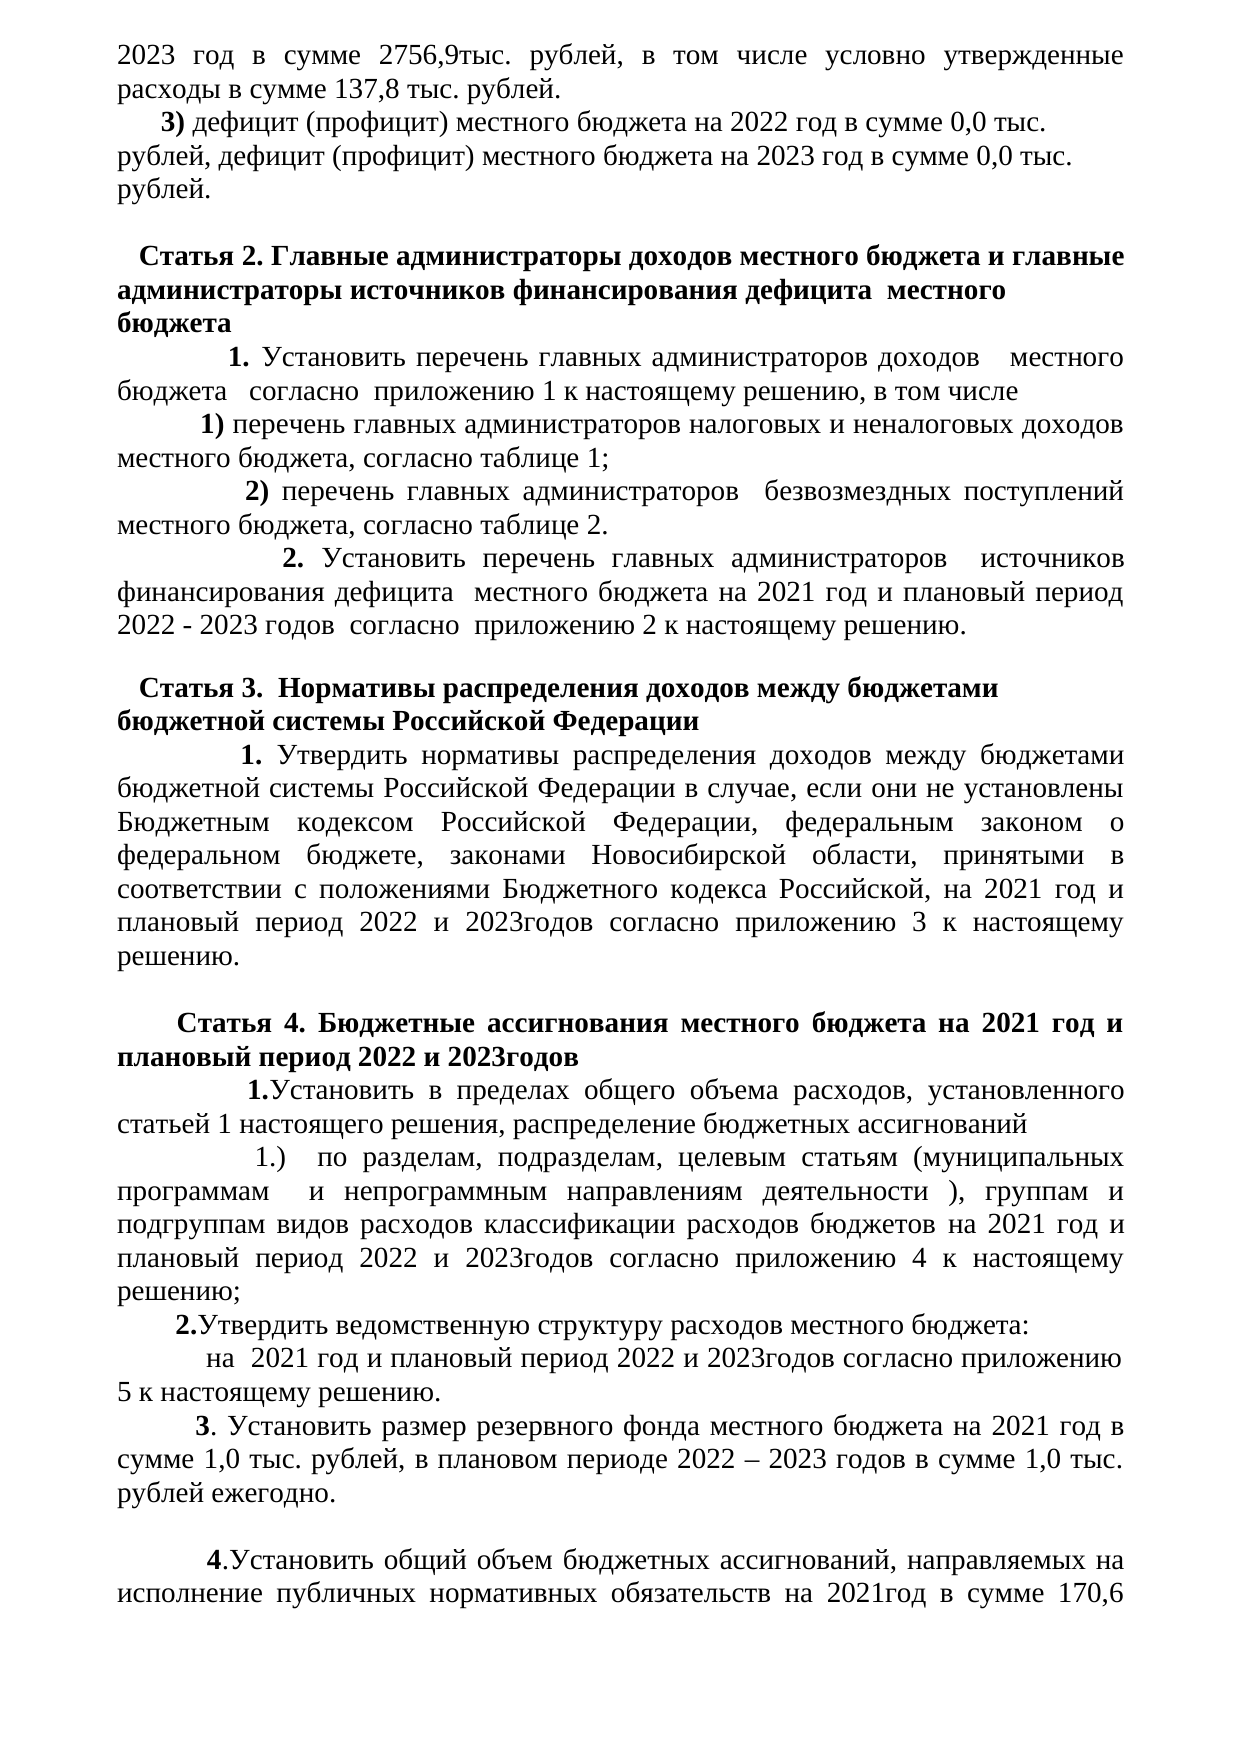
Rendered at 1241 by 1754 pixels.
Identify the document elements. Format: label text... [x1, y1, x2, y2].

text Статья 4. Бюджетные ассигнования местного бюджета на 2021 год и плановый период 2022 и 2023годов [117, 1005, 1125, 1072]
text 1.Установить в пределах общего объема расходов, установленного статьей 1 настоящего решения, распределение бюджетных ассигнований [117, 1072, 1125, 1139]
text 3. Установить размер резервного фонда местного бюджета на 2021 год в сумме 1,0 тыс. рублей, в плановом периоде 2022 – 2023 годов в сумме 1,0 тыс. рублей ежегодно. [117, 1408, 1125, 1508]
text на 2021 год и плановый период 2022 и 2023годов согласно приложению 5 к настоящему решению. [117, 1341, 1125, 1408]
text Статья 2. Главные администраторы доходов местного бюджета и главные администраторы источников финансирования дефицита местного бюджета [117, 238, 1125, 339]
text 2. Установить перечень главных администраторов источников финансирования дефицита местного бюджета на 2021 год и плановый период 2022 - 2023 годов согласно приложению 2 к настоящему решению. [117, 540, 1125, 641]
text 2) перечень главных администраторов безвозмездных поступлений местного бюджета, согласно таблице 2. [117, 473, 1125, 540]
text 1) перечень главных администраторов налоговых и неналоговых доходов местного бюджета, согласно таблице 1; [117, 406, 1125, 473]
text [117, 1542, 1125, 1609]
text 1. Установить перечень главных администраторов доходов местного бюджета согласно приложению 1 к настоящему решению, в том числе [117, 339, 1125, 406]
text 1.) по разделам, подразделам, целевым статьям (муниципальных программам и непрограммным направлениям деятельности ), группам и подгруппам видов расходов классификации расходов бюджетов на 2021 год и плановый период 2022 и 2023годов согласно приложению 4 к настоящему решению; [117, 1139, 1125, 1307]
text Статья 3. Нормативы распределения доходов между бюджетами бюджетной системы Российской Федерации [117, 670, 1125, 737]
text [117, 37, 1125, 104]
text 1. Утвердить нормативы распределения доходов между бюджетами бюджетной системы Российской Федерации в случае, если они не установлены Бюджетным кодексом Российской Федерации, федеральным законом о федеральном бюджете, законами Новосибирской области, принятыми в соответствии с положениями Бюджетного кодекса Российской, на 2021 год и плановый период 2022 и 2023годов согласно приложению 3 к настоящему решению. [117, 737, 1125, 972]
text 2.Утвердить ведомственную структуру расходов местного бюджета: [117, 1307, 1125, 1341]
text 3) дефицит (профицит) местного бюджета на 2022 год в сумме 0,0 тыс. рублей, дефицит (профицит) местного бюджета на 2023 год в сумме 0,0 тыс. рублей. [117, 104, 1125, 205]
